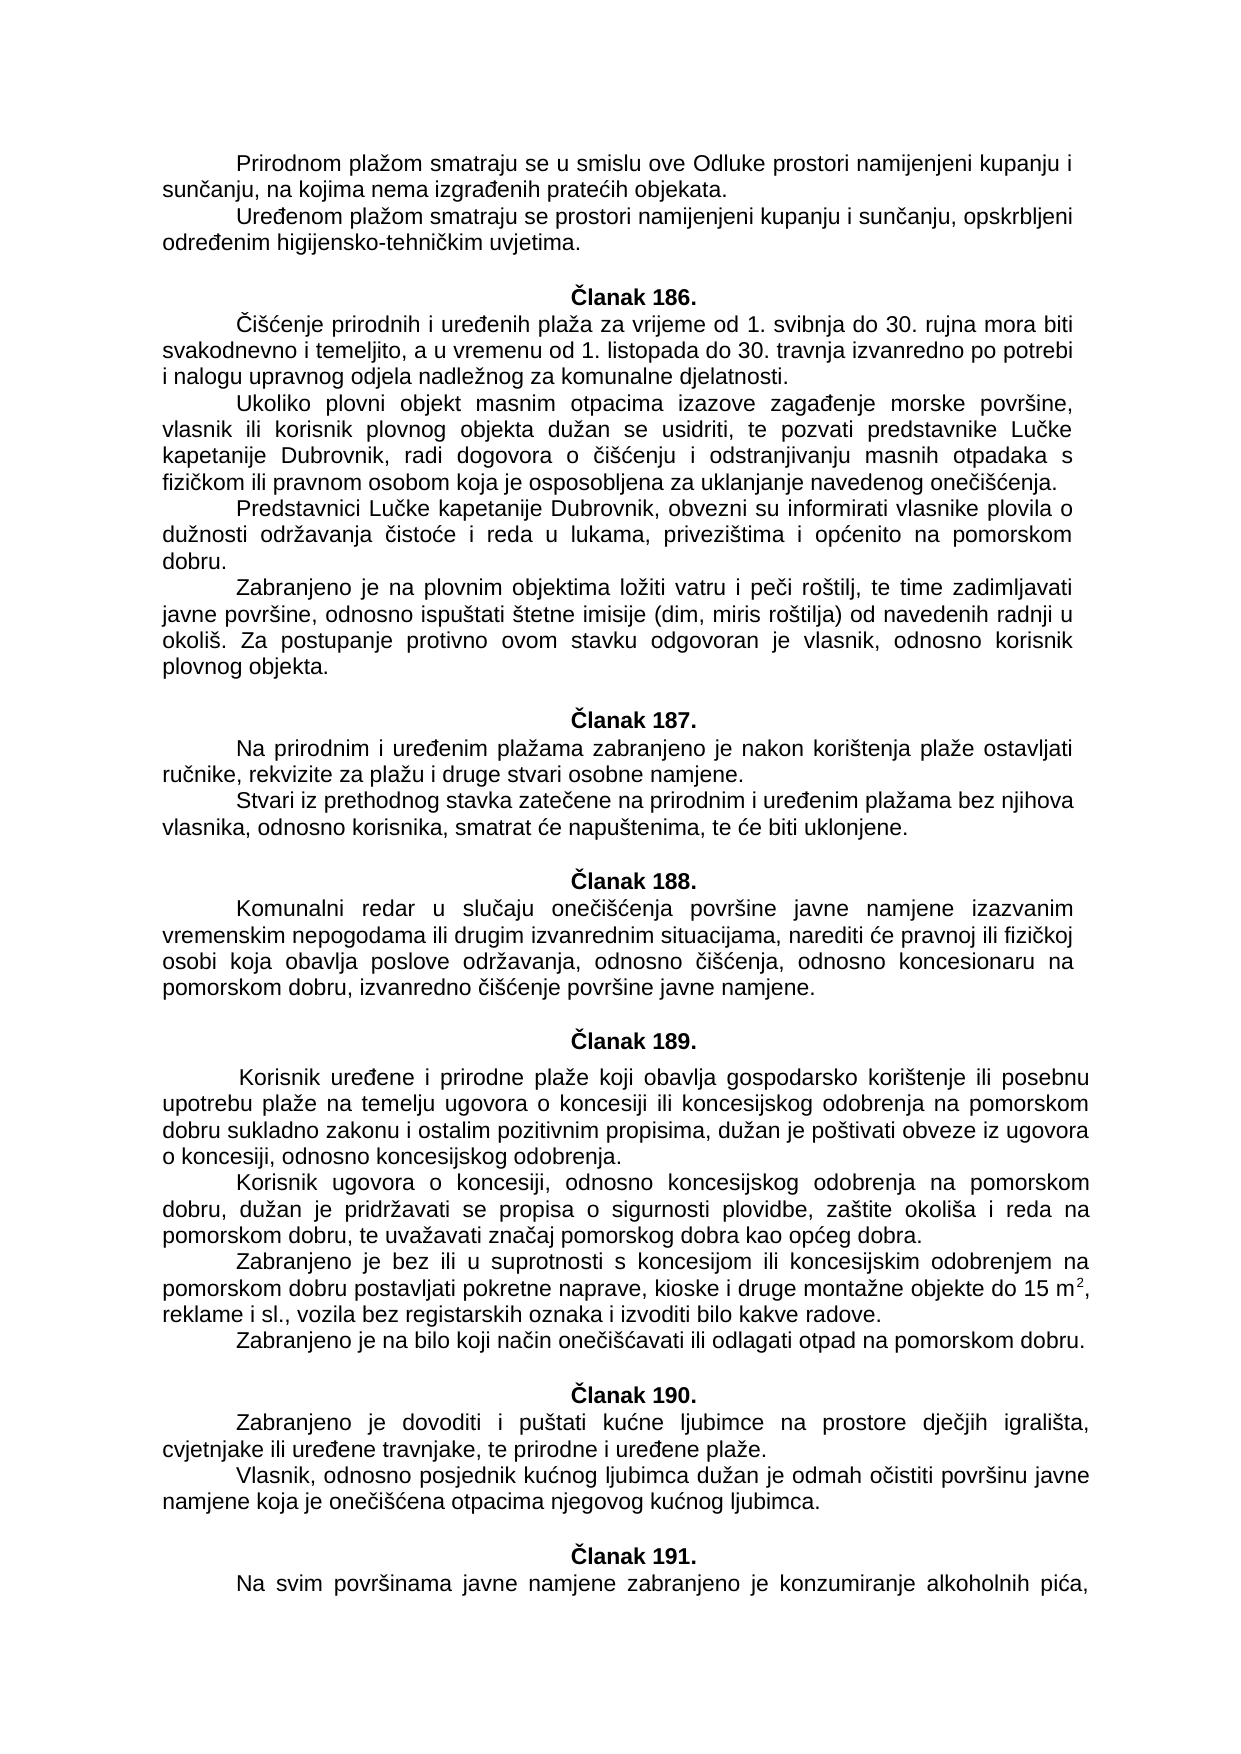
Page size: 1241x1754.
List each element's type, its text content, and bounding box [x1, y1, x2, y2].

text Zabranjeno je na plovnim objektima ložiti vatru i peči roštilj, te time zadimljavati javne površine, odnosno ispuštati štetne imisije (dim, miris roštilja) od navedenih radnji u okoliš. Za postupanje protivno ovom stavku odgovoran je vlasnik, odnosno korisnik plovnog objekta. [162, 574, 1074, 679]
subtitle Članak 189. [571, 1027, 1090, 1056]
text Prirodnom plažom smatraju se u smislu ove Odluke prostori namijenjeni kupanju i sunčanju, na kojima nema izgrađenih pratećih objekata. [162, 150, 1074, 203]
text Korisnik uređene i prirodne plaže koji obavlja gospodarsko korištenje ili posebnu upotrebu plaže na temelju ugovora o koncesiji ili koncesijskog odobrenja na pomorskom dobru sukladno zakonu i ostalim pozitivnim propisima, dužan je poštivati obveze iz ugovora o koncesiji, odnosno koncesijskog odobrenja. [162, 1064, 1090, 1169]
text Vlasnik, odnosno posjednik kućnog ljubimca dužan je odmah očistiti površinu javne namjene koja je onečišćena otpacima njegovog kućnog ljubimca. [162, 1462, 1090, 1514]
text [162, 1570, 1090, 1596]
subtitle Članak 188. [571, 867, 1090, 895]
text Korisnik ugovora o koncesiji, odnosno koncesijskog odobrenja na pomorskom dobru, dužan je pridržavati se propisa o sigurnosti plovidbe, zaštite okoliša i reda na pomorskom dobru, te uvažavati značaj pomorskog dobra kao općeg dobra. [162, 1169, 1090, 1248]
text Zabranjeno je bez ili u suprotnosti s koncesijom ili koncesijskim odobrenjem na pomorskom dobru postavljati pokretne naprave, kioske i druge montažne objekte do 15 m2, reklame i sl., vozila bez registarskih oznaka i izvoditi bilo kakve radove. [162, 1248, 1090, 1327]
text Zabranjeno je na bilo koji način onečišćavati ili odlagati otpad na pomorskom dobru. [236, 1327, 1090, 1354]
text Na prirodnim i uređenim plažama zabranjeno je nakon korištenja plaže ostavljati ručnike, rekvizite za plažu i druge stvari osobne namjene. [162, 734, 1073, 787]
text Uređenom plažom smatraju se prostori namijenjeni kupanju i sunčanju, opskrbljeni određenim higijensko-tehničkim uvjetima. [162, 203, 1074, 255]
text Čišćenje prirodnih i uređenih plaža za vrijeme od 1. svibnja do 30. rujna mora biti svakodnevno i temeljito, a u vremenu od 1. listopada do 30. travnja izvanredno po potrebi i nalogu upravnog odjela nadležnog za komunalne djelatnosti. [162, 311, 1074, 390]
subtitle Članak 190. [571, 1381, 1090, 1409]
text Stvari iz prethodnog stavka zatečene na prirodnim i uređenim plažama bez njihova vlasnika, odnosno korisnika, smatrat će napuštenima, te će biti uklonjene. [162, 787, 1074, 840]
subtitle Članak 187. [571, 706, 1090, 734]
subtitle Članak 186. [571, 282, 1090, 311]
text Komunalni redar u slučaju onečišćenja površine javne namjene izazvanim vremenskim nepogodama ili drugim izvanrednim situacijama, narediti će pravnoj ili fizičkoj osobi koja obavlja poslove održavanja, odnosno čišćenja, odnosno koncesionaru na pomorskom dobru, izvanredno čišćenje površine javne namjene. [162, 895, 1074, 1001]
text Ukoliko plovni objekt masnim otpacima izazove zagađenje morske površine, vlasnik ili korisnik plovnog objekta dužan se usidriti, te pozvati predstavnike Lučke kapetanije Dubrovnik, radi dogovora o čišćenju i odstranjivanju masnih otpadaka s fizičkom ili pravnom osobom koja je osposobljena za uklanjanje navedenog onečišćenja. [162, 390, 1074, 495]
subtitle Članak 191. [571, 1541, 1090, 1570]
text Predstavnici Lučke kapetanije Dubrovnik, obvezni su informirati vlasnike plovila o dužnosti održavanja čistoće i reda u lukama, privezištima i općenito na pomorskom dobru. [162, 495, 1073, 574]
text Zabranjeno je dovoditi i puštati kućne ljubimce na prostore dječjih igrališta, cvjetnjake ili uređene travnjake, te prirodne i uređene plaže. [162, 1409, 1090, 1462]
